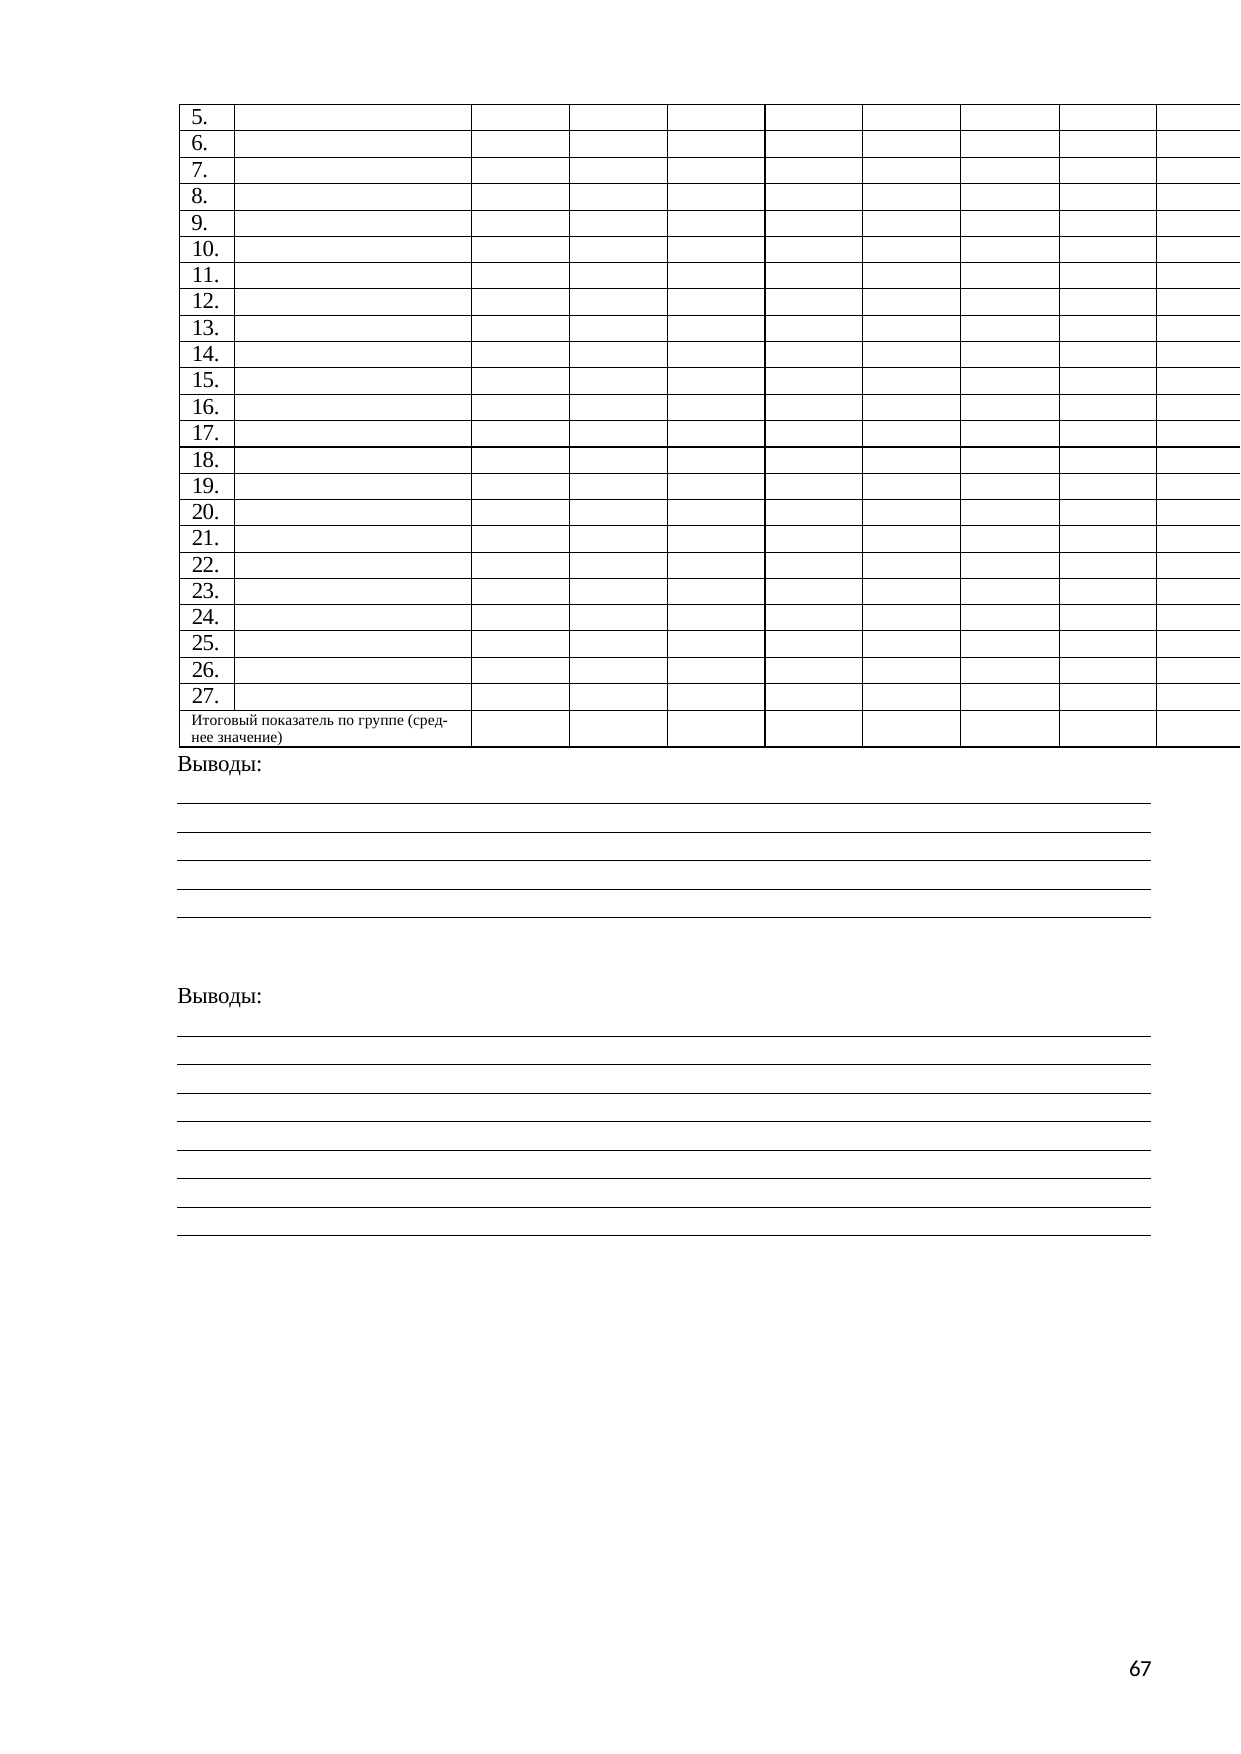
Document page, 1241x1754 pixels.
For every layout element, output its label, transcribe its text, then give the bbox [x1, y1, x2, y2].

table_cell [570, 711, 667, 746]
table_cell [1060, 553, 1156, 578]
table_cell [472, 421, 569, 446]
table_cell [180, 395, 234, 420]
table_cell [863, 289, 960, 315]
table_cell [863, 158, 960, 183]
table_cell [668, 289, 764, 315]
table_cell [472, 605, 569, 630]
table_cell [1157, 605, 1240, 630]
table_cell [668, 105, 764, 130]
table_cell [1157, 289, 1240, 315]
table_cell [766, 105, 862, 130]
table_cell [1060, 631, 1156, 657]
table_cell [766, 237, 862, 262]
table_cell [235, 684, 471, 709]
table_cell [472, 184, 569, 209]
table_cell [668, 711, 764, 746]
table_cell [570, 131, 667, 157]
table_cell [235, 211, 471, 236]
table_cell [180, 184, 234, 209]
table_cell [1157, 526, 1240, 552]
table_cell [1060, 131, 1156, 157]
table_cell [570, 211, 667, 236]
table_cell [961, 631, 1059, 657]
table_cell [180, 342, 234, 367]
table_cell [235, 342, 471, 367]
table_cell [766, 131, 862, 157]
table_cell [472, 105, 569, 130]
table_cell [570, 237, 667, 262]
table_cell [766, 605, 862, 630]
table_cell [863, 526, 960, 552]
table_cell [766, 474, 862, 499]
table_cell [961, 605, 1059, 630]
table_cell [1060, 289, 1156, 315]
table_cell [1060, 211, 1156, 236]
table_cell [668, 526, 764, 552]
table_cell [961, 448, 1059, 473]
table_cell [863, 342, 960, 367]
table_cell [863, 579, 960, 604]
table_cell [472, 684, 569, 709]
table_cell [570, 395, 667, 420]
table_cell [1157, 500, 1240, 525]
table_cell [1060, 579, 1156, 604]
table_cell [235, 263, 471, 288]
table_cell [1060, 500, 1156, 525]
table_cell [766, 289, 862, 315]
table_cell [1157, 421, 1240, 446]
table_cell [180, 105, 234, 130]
text Выводы: [177, 982, 1240, 1008]
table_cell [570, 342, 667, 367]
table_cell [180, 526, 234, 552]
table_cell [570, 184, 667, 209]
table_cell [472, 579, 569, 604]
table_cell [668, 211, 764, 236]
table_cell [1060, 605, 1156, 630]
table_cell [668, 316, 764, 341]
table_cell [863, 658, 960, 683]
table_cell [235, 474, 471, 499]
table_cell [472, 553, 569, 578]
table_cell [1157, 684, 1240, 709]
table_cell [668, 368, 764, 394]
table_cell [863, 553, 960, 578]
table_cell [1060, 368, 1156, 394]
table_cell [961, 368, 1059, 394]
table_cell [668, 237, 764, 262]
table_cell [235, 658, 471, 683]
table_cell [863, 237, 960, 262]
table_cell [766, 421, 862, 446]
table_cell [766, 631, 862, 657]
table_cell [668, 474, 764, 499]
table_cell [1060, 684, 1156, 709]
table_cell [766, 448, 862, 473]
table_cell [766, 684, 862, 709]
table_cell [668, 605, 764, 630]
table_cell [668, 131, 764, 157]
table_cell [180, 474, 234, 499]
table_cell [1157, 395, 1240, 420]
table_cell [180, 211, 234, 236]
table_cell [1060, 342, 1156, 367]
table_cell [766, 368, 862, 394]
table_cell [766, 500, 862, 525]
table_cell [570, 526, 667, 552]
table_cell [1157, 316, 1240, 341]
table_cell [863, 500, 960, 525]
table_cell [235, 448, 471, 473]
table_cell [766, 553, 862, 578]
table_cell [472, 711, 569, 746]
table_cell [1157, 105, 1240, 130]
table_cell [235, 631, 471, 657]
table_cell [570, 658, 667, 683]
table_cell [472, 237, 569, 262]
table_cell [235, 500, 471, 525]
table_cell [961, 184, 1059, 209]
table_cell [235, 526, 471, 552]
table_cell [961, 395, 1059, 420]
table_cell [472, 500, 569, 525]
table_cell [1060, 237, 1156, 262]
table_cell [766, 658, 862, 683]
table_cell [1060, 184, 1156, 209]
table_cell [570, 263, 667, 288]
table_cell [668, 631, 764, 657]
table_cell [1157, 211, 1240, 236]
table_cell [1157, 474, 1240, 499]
text Выводы: [177, 749, 1240, 776]
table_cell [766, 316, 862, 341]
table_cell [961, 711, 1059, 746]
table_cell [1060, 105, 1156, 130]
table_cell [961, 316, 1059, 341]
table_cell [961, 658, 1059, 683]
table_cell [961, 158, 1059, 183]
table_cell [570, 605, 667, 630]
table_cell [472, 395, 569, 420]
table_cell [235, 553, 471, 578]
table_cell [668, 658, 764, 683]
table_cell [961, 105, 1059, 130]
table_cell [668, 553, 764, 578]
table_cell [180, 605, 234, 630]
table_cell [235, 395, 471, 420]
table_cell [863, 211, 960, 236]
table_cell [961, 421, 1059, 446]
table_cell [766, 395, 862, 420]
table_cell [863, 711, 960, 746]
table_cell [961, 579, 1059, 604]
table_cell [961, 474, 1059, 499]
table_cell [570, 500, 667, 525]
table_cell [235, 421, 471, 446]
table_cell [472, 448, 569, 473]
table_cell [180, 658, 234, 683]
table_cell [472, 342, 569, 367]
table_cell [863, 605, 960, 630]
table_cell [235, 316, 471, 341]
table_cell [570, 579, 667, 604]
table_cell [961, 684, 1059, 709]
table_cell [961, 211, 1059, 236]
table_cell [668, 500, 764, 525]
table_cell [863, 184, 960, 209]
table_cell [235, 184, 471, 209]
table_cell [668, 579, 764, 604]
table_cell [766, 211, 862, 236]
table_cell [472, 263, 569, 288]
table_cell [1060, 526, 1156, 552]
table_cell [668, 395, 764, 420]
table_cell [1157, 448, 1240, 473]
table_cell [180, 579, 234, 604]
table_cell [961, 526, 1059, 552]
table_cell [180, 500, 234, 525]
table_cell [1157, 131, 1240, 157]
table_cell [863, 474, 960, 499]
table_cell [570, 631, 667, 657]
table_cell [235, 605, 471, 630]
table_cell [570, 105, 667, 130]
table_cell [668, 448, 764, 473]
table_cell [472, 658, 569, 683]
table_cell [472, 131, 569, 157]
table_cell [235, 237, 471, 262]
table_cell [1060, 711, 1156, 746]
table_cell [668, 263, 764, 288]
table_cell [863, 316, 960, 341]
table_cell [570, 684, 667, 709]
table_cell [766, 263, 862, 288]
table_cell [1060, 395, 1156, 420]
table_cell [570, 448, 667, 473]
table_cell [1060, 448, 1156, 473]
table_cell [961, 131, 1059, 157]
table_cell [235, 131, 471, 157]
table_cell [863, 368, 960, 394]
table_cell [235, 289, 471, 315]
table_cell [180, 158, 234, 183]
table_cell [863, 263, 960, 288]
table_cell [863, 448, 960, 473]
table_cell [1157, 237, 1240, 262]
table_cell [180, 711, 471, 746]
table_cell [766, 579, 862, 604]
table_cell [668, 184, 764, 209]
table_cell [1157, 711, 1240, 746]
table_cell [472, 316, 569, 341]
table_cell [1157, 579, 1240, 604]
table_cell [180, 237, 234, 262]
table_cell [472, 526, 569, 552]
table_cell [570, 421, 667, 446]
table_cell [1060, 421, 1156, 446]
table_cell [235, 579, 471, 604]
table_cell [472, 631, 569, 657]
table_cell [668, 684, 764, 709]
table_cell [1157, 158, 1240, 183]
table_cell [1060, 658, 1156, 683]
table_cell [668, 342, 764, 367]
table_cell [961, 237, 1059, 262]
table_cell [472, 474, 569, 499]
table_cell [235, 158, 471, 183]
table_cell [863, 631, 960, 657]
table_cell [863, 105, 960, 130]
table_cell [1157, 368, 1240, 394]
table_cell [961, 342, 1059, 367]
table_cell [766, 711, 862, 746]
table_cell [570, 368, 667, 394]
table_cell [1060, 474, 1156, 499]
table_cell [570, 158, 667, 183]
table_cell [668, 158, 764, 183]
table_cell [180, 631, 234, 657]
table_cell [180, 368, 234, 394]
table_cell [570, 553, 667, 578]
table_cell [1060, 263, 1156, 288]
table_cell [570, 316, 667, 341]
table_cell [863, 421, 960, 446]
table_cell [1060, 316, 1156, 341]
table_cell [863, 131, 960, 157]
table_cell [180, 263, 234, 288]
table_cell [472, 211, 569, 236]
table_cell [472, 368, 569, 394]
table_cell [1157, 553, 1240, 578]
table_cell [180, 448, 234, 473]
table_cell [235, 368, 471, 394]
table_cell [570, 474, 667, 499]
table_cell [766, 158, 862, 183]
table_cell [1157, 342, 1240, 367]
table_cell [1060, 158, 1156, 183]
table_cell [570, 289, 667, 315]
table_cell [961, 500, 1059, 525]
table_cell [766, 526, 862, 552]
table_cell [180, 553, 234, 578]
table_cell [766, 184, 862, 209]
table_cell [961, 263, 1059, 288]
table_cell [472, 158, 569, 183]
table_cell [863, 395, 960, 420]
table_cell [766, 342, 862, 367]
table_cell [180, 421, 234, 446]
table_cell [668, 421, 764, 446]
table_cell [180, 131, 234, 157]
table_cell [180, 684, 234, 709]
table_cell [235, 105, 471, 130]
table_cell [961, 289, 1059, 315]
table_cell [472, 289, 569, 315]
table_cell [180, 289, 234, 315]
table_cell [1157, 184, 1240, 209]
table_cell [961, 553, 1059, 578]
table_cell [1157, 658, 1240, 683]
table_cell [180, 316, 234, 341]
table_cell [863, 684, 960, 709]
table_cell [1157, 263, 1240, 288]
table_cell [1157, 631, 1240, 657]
